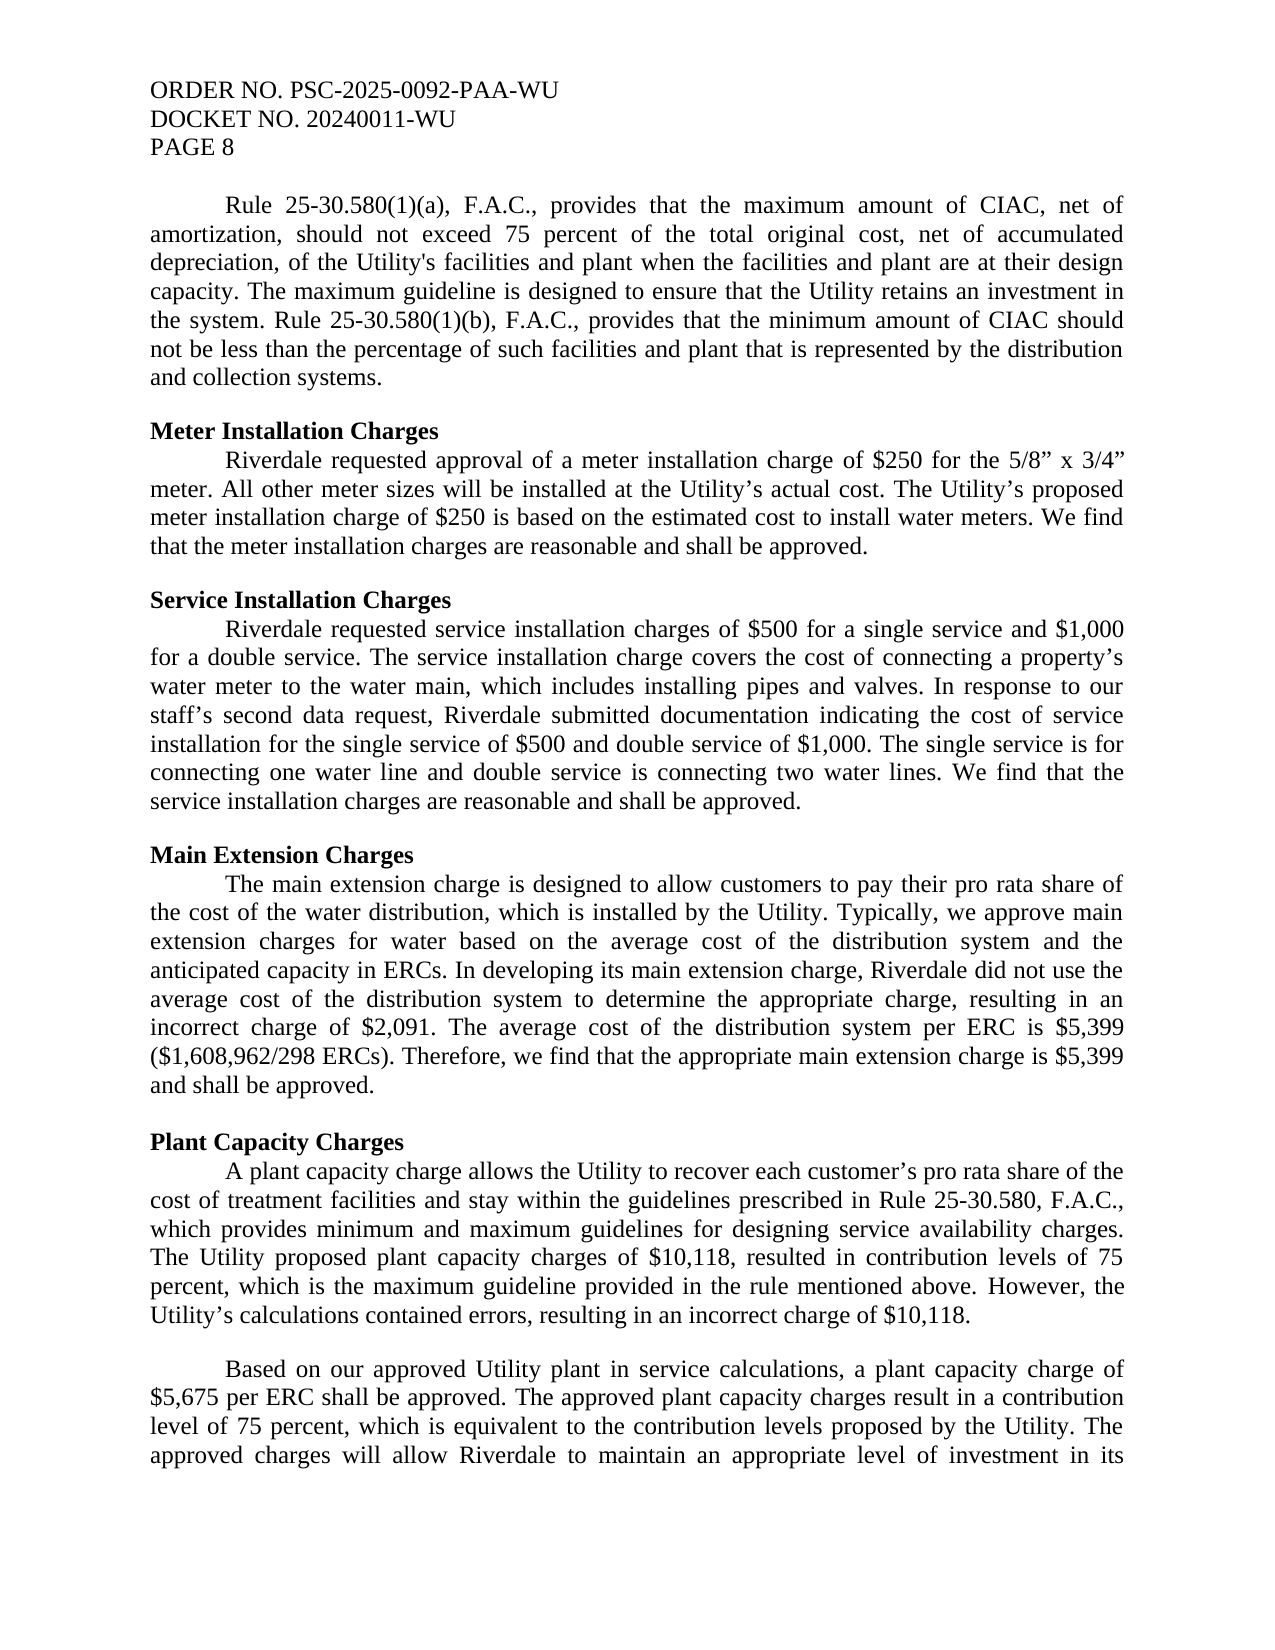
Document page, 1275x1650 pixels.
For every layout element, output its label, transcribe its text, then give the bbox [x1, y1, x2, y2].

text Riverdale requested service installation charges of $500 for a single service and $1,000 for a double service. The service installation charge covers the cost of connecting a property’s water meter to the water main, which includes installing pipes and valves. In response to our staff’s second data request, Riverdale submitted documentation indicating the cost of service installation for the single service of $500 and double service of $1,000. The single service is for connecting one water line and double service is connecting two water lines. We find that the service installation charges are reasonable and shall be approved. [150, 614, 1125, 815]
text A plant capacity charge allows the Utility to recover each customer’s pro rata share of the cost of treatment facilities and stay within the guidelines prescribed in Rule 25-30.580, F.A.C., which provides minimum and maximum guidelines for designing service availability charges. The Utility proposed plant capacity charges of $10,118, resulted in contribution levels of 75 percent, which is the maximum guideline provided in the rule mentioned above. However, the Utility’s calculations contained errors, resulting in an incorrect charge of $10,118. [150, 1156, 1125, 1329]
text Meter Installation Charges [150, 416, 1125, 445]
text Plant Capacity Charges [150, 1127, 1125, 1156]
text Riverdale requested approval of a meter installation charge of $250 for the 5/8” x 3/4” meter. All other meter sizes will be installed at the Utility’s actual cost. The Utility’s proposed meter installation charge of $250 is based on the estimated cost to install water meters. We find that the meter installation charges are reasonable and shall be approved. [150, 445, 1125, 560]
text Rule 25-30.580(1)(a), F.A.C., provides that the maximum amount of CIAC, net of amortization, should not exceed 75 percent of the total original cost, net of accumulated depreciation, of the Utility's facilities and plant when the facilities and plant are at their design capacity. The maximum guideline is designed to ensure that the Utility retains an investment in the system. Rule 25-30.580(1)(b), F.A.C., provides that the minimum amount of CIAC should not be less than the percentage of such facilities and plant that is represented by the distribution and collection systems. [150, 190, 1125, 391]
text The main extension charge is designed to allow customers to pay their pro rata share of the cost of the water distribution, which is installed by the Utility. Typically, we approve main extension charges for water based on the average cost of the distribution system and the anticipated capacity in ERCs. In developing its main extension charge, Riverdale did not use the average cost of the distribution system to determine the appropriate charge, resulting in an incorrect charge of $2,091. The average cost of the distribution system per ERC is $5,399 ($1,608,962/298 ERCs). Therefore, we find that the appropriate main extension charge is $5,399 and shall be approved. [150, 869, 1125, 1099]
text Main Extension Charges [150, 840, 1125, 869]
text Service Installation Charges [150, 585, 1125, 614]
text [150, 1354, 1125, 1469]
